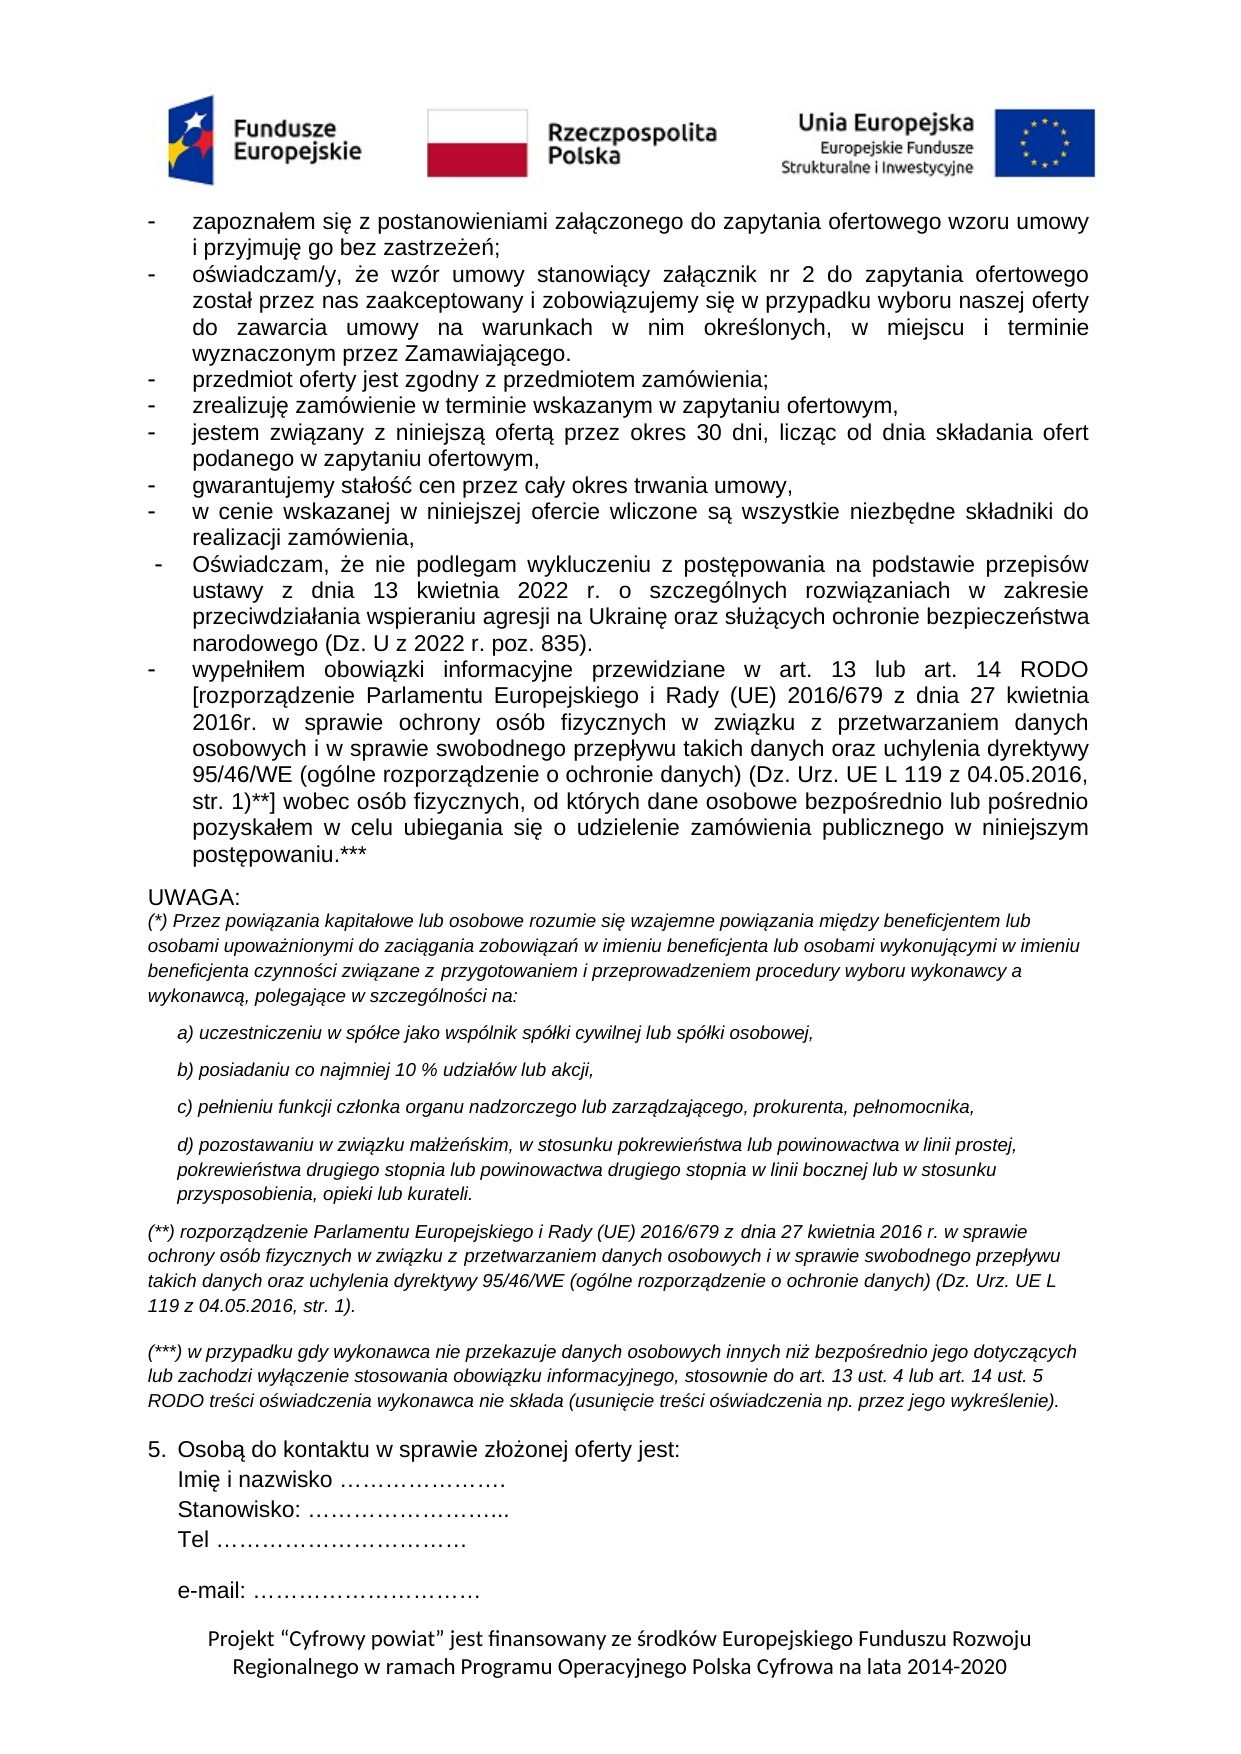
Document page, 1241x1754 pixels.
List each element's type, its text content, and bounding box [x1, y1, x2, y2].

text e-mail: ………………………… [177, 1577, 1093, 1604]
picture [147, 73, 1117, 208]
list przedmiot oferty jest zgodny z przedmiotem zamówienia; [148, 366, 1090, 392]
text Stanowisko: ……………………... [177, 1496, 1093, 1522]
text c) pełnieniu funkcji członka organu nadzorczego lub zarządzającego, prokurenta, pełnomocnika, [177, 1096, 1093, 1118]
list zrealizuję zamówienie w terminie wskazanym w zapytaniu ofertowym, [148, 392, 1090, 419]
list oświadczam/y, że wzór umowy stanowiący załącznik nr 2 do zapytania ofertowego został przez nas zaakceptowany i zobowiązujemy się w przypadku wyboru naszej oferty do zawarcia umowy na warunkach w nim określonych, w miejscu i terminie wyznaczonym przez Zamawiającego. [148, 261, 1090, 366]
text (**) rozporządzenie Parlamentu Europejskiego i Rady (UE) 2016/679 z dnia 27 kwietnia 2016 r. w sprawie ochrony osób fizycznych w związku z przetwarzaniem danych osobowych i w sprawie swobodnego przepływu takich danych oraz uchylenia dyrektywy 95/46/WE (ogólne rozporządzenie o ochronie danych) (Dz. Urz. UE L 119 z 04.05.2016, str. 1). [148, 1220, 1093, 1316]
text Tel …………………………… [177, 1526, 1093, 1553]
list Osobą do kontaktu w sprawie złożonej oferty jest: [148, 1436, 1093, 1462]
list jestem związany z niniejszą ofertą przez okres 30 dni, licząc od dnia składania ofert podanego w zapytaniu ofertowym, [148, 419, 1090, 472]
text UWAGA: [148, 884, 1093, 910]
text (*) Przez powiązania kapitałowe lub osobowe rozumie się wzajemne powiązania między beneficjentem lub osobami upoważnionymi do zaciągania zobowiązań w imieniu beneficjenta lub osobami wykonującymi w imieniu beneficjenta czynności związane z przygotowaniem i przeprowadzeniem procedury wyboru wykonawcy a wykonawcą, polegające w szczególności na: [148, 910, 1093, 1006]
list wypełniłem obowiązki informacyjne przewidziane w art. 13 lub art. 14 RODO [rozporządzenie Parlamentu Europejskiego i Rady (UE) 2016/679 z dnia 27 kwietnia 2016r. w sprawie ochrony osób fizycznych w związku z przetwarzaniem danych osobowych i w sprawie swobodnego przepływu takich danych oraz uchylenia dyrektywy 95/46/WE (ogólne rozporządzenie o ochronie danych) (Dz. Urz. UE L 119 z 04.05.2016, str. 1)**] wobec osób fizycznych, od których dane osobowe bezpośrednio lub pośrednio pozyskałem w celu ubiegania się o udzielenie zamówienia publicznego w niniejszym postępowaniu.*** [148, 656, 1090, 867]
list Oświadczam, że nie podlegam wykluczeniu z postępowania na podstawie przepisów ustawy z dnia 13 kwietnia 2022 r. o szczególnych rozwiązaniach w zakresie przeciwdziałania wspieraniu agresji na Ukrainę oraz służących ochronie bezpieczeństwa narodowego (Dz. U z 2022 r. poz. 835). [154, 551, 1090, 656]
text Imię i nazwisko …………………. [177, 1466, 1093, 1492]
text (***) w przypadku gdy wykonawca nie przekazuje danych osobowych innych niż bezpośrednio jego dotyczących lub zachodzi wyłączenie stosowania obowiązku informacyjnego, stosownie do art. 13 ust. 4 lub art. 14 ust. 5 RODO treści oświadczenia wykonawca nie składa (usunięcie treści oświadczenia np. przez jego wykreślenie). [148, 1340, 1093, 1412]
text d) pozostawaniu w związku małżeńskim, w stosunku pokrewieństwa lub powinowactwa w linii prostej, pokrewieństwa drugiego stopnia lub powinowactwa drugiego stopnia w linii bocznej lub w stosunku przysposobienia, opieki lub kurateli. [177, 1133, 1093, 1205]
text b) posiadaniu co najmniej 10 % udziałów lub akcji, [177, 1059, 1093, 1081]
list w cenie wskazanej w niniejszej ofercie wliczone są wszystkie niezbędne składniki do realizacji zamówienia, [148, 498, 1090, 551]
list zapoznałem się z postanowieniami załączonego do zapytania ofertowego wzoru umowy i przyjmuję go bez zastrzeżeń; [148, 208, 1090, 261]
text a) uczestniczeniu w spółce jako wspólnik spółki cywilnej lub spółki osobowej, [177, 1022, 1093, 1043]
list gwarantujemy stałość cen przez cały okres trwania umowy, [148, 472, 1090, 498]
